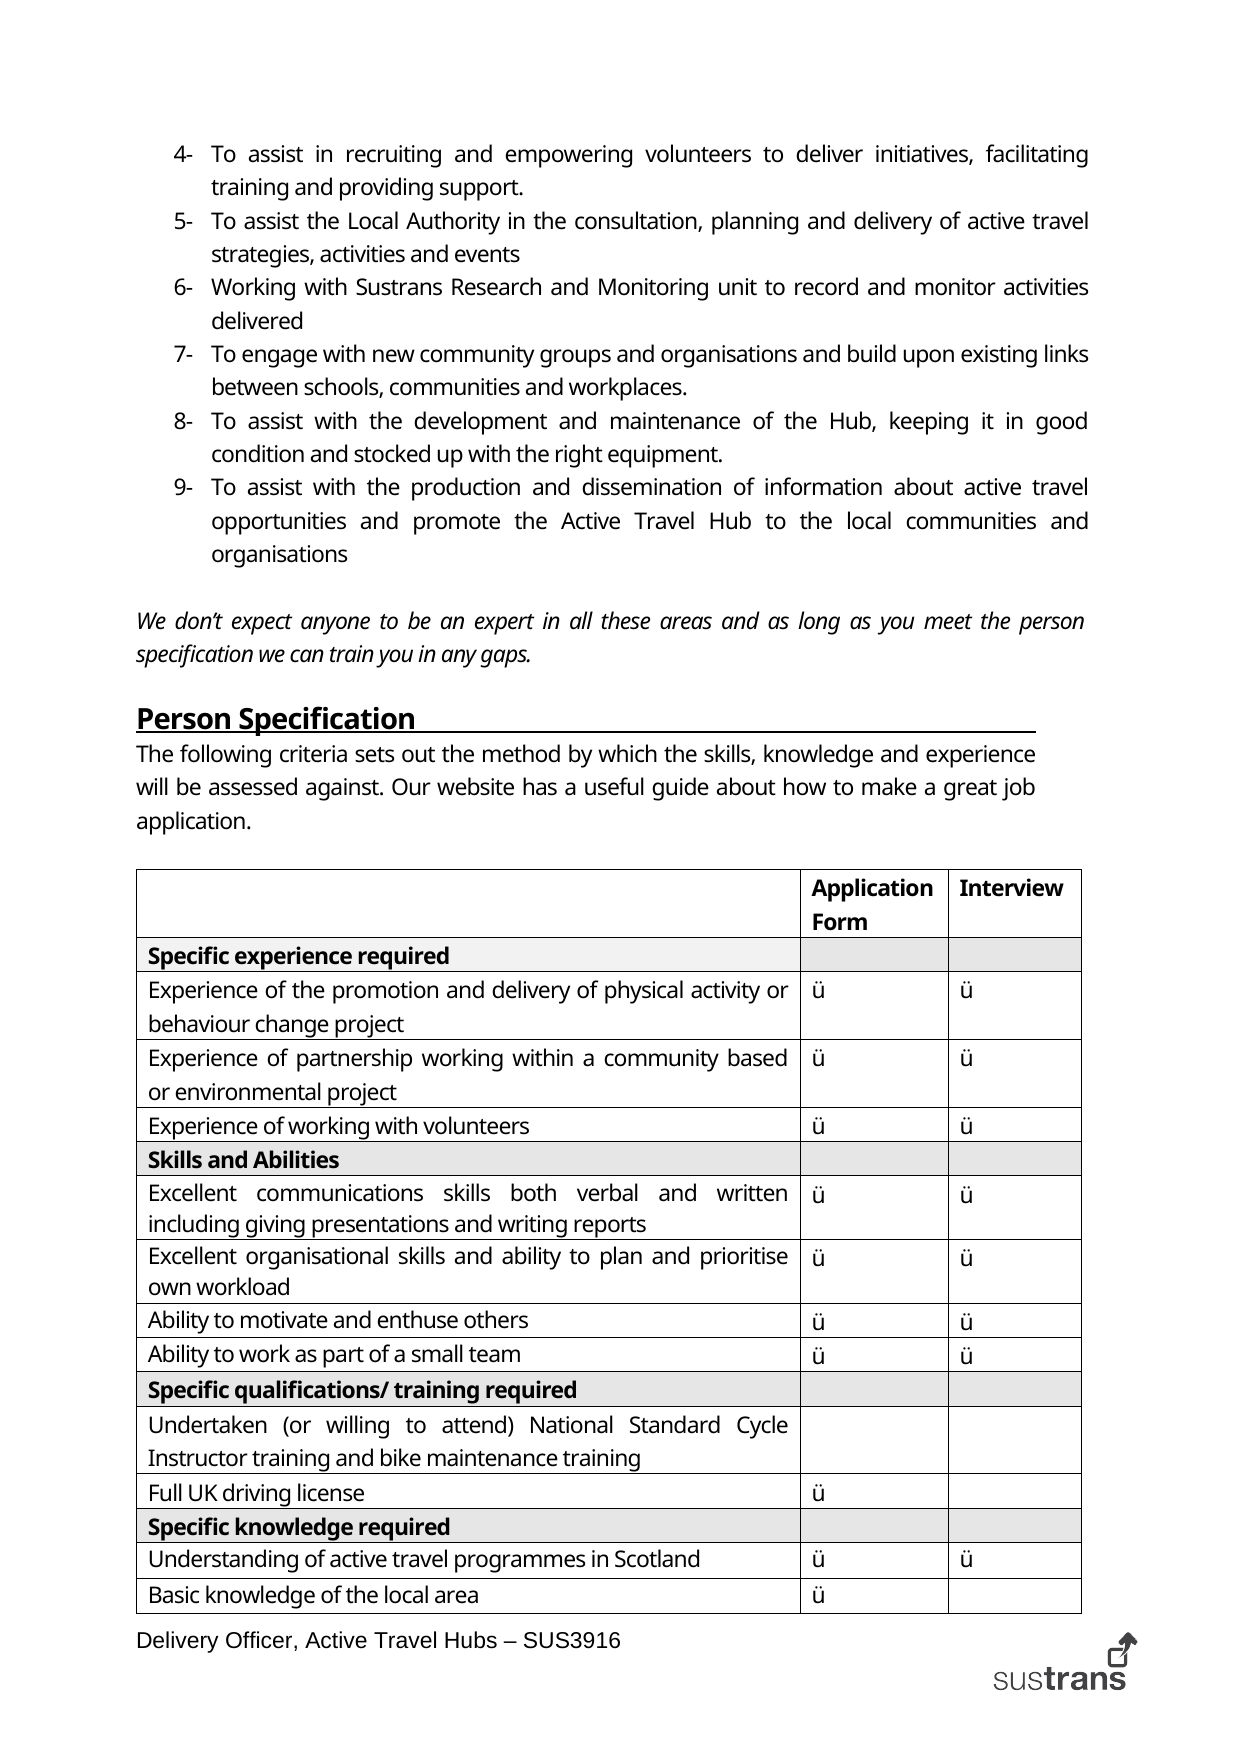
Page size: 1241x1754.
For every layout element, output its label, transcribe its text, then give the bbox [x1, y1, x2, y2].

table_cell Ability to motivate and enthuse others [137, 1304, 800, 1337]
table_cell Specific knowledge required [137, 1509, 800, 1542]
table_cell Skills and Abilities [137, 1142, 800, 1175]
list To assist with the development and maintenance of the Hub, keeping it in good condition and stocked up with the right equipment. [173, 402, 1090, 469]
table_cell [801, 938, 948, 971]
table_header [137, 870, 800, 937]
table_cell Experience of partnership working within a community based or environmental project [137, 1040, 800, 1107]
list To engage with new community groups and organisations and build upon existing links between schools, communities and workplaces. [173, 336, 1090, 402]
table_cell Excellent organisational skills and ability to plan and prioritise own workload [137, 1240, 800, 1302]
table_cell Understanding of active travel programmes in Scotland [137, 1543, 800, 1578]
table_cell ü [949, 1240, 1081, 1302]
table_cell Basic knowledge of the local area [137, 1579, 800, 1613]
table_cell [949, 938, 1081, 971]
table_cell [949, 1372, 1081, 1406]
picture [977, 1618, 1155, 1694]
table_cell [949, 1474, 1081, 1508]
list To assist with the production and dissemination of information about active travel opportunities and promote the Active Travel Hub to the local communities and organisations [173, 469, 1090, 569]
table_cell ü [949, 1304, 1081, 1337]
list To assist in recruiting and empowering volunteers to deliver initiatives, facilitating training and providing support. [173, 136, 1090, 202]
table_cell ü [949, 1543, 1081, 1578]
table_cell ü [801, 972, 948, 1039]
table_cell [949, 1509, 1081, 1542]
table_cell ü [801, 1579, 948, 1613]
table_cell ü [949, 972, 1081, 1039]
table_cell Specific experience required [137, 938, 800, 971]
table_header Application Form [801, 870, 948, 937]
table_cell ü [801, 1304, 948, 1337]
table_cell ü [801, 1543, 948, 1578]
table_cell [949, 1142, 1081, 1175]
table_cell Experience of working with volunteers [137, 1108, 800, 1141]
table_cell Full UK driving license [137, 1474, 800, 1508]
table_header Interview [949, 870, 1081, 937]
table_cell [801, 1509, 948, 1542]
table_cell [801, 1407, 948, 1473]
table_cell ü [801, 1108, 948, 1141]
table_cell ü [801, 1338, 948, 1371]
table_cell [801, 1372, 948, 1406]
table_cell ü [949, 1176, 1081, 1239]
table_cell [949, 1579, 1081, 1613]
table_cell ü [949, 1108, 1081, 1141]
table_cell [949, 1407, 1081, 1473]
text We don’t expect anyone to be an expert in all these areas and as long as you meet the person specification we can train you in any gaps. [136, 602, 1090, 669]
table_cell Experience of the promotion and delivery of physical activity or behaviour change project [137, 972, 800, 1039]
table_cell ü [801, 1474, 948, 1508]
table_cell ü [801, 1176, 948, 1239]
text The following criteria sets out the method by which the skills, knowledge and experience will be assessed against. Our website has a useful guide about how to make a great job application. [136, 736, 1037, 836]
table_cell [801, 1142, 948, 1175]
table_cell Undertaken (or willing to attend) National Standard Cycle Instructor training and bike maintenance training [137, 1407, 800, 1473]
table_cell Excellent communications skills both verbal and written including giving presentations and writing reports [137, 1176, 800, 1239]
text Person Specification [136, 702, 1090, 736]
table_cell ü [949, 1338, 1081, 1371]
table_cell Specific qualifications/ training required [137, 1372, 800, 1406]
table_cell Ability to work as part of a small team [137, 1338, 800, 1371]
table_cell ü [949, 1040, 1081, 1107]
list Working with Sustrans Research and Monitoring unit to record and monitor activities delivered [173, 269, 1090, 336]
list To assist the Local Authority in the consultation, planning and delivery of active travel strategies, activities and events [173, 202, 1090, 269]
table_cell ü [801, 1040, 948, 1107]
table_cell ü [801, 1240, 948, 1302]
